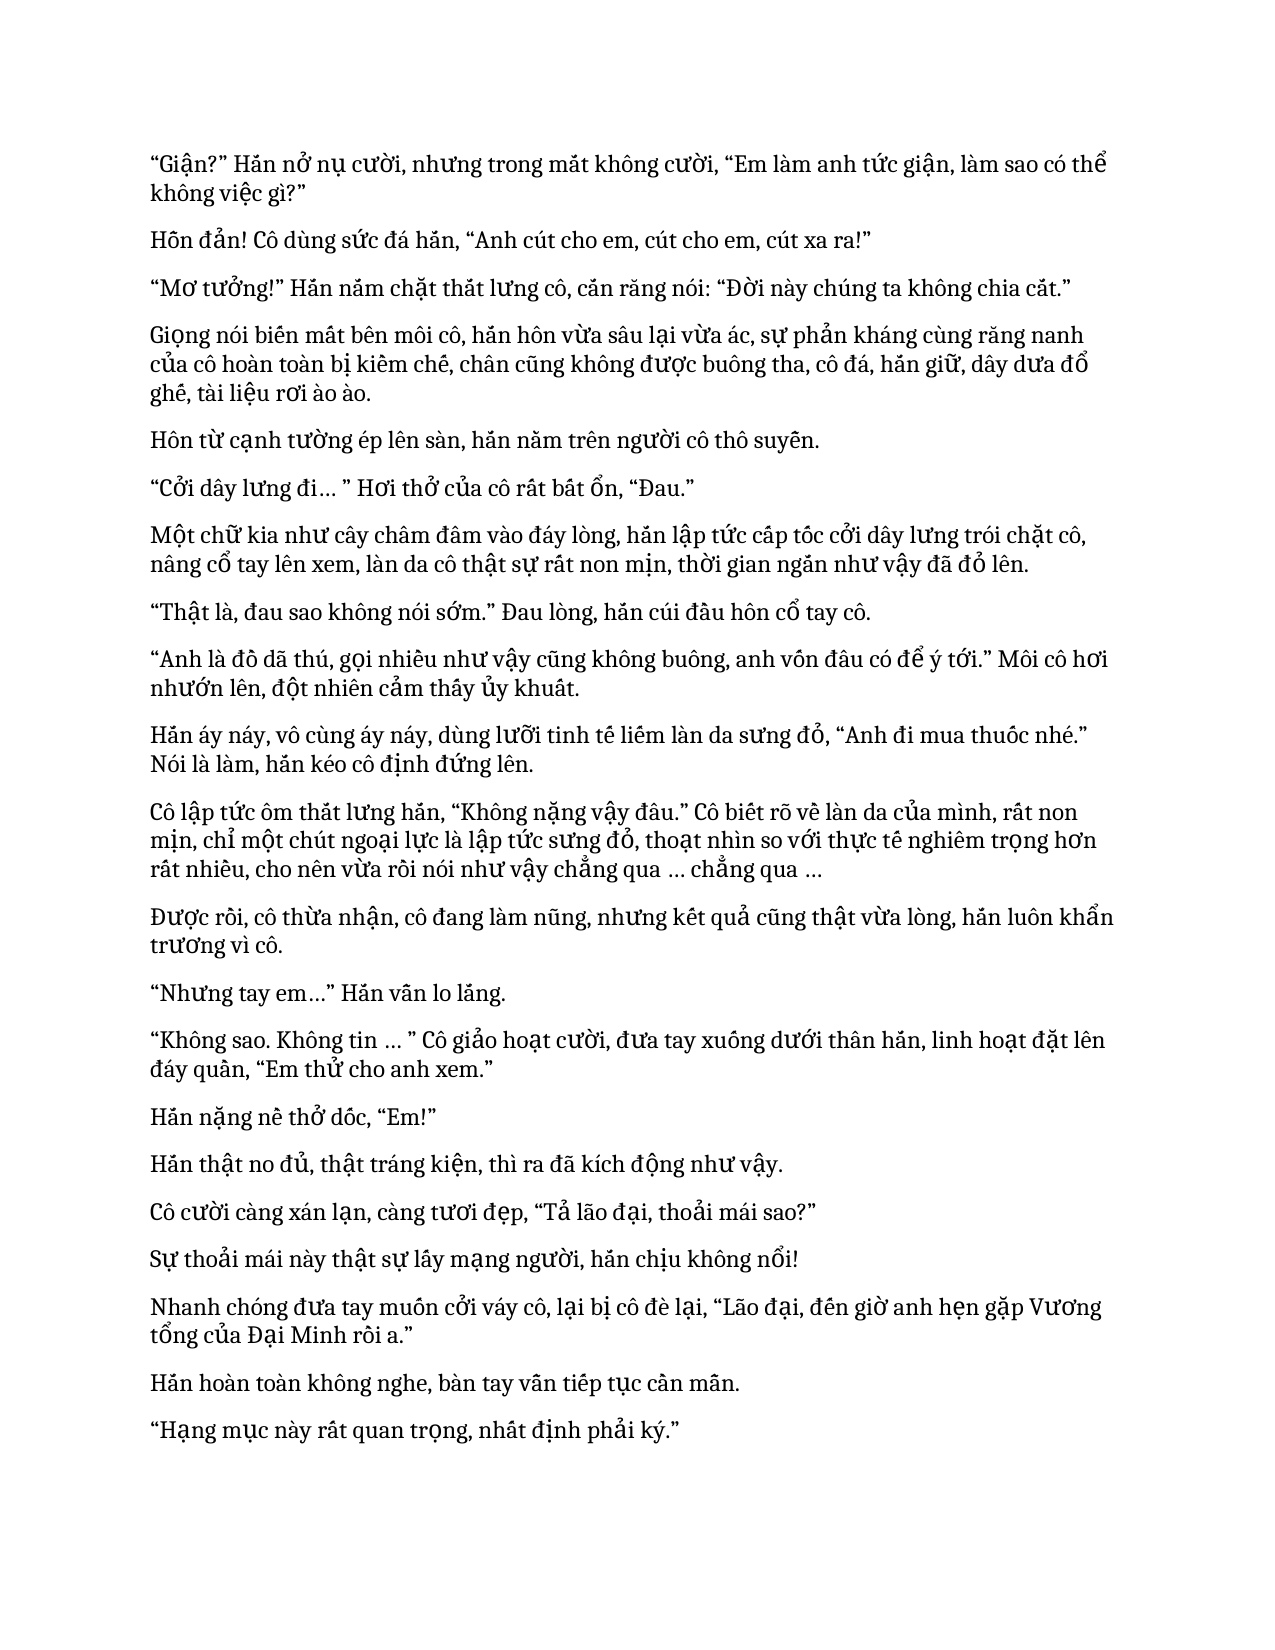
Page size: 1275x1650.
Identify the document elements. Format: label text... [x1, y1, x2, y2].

text Hắn áy náy, vô cùng áy náy, dùng lưỡi tinh tế liếm làn da sưng đỏ, “Anh đi mua thuốc nhé.” Nói là làm, hắn kéo cô định đứng lên. [150, 721, 1125, 779]
text “Mơ tưởng!” Hắn nắm chặt thắt lưng cô, cắn răng nói: “Đời này chúng ta không chia cắt.” [150, 274, 1125, 302]
text Hắn hoàn toàn không nghe, bàn tay vẫn tiếp tục cần mẫn. [150, 1369, 1125, 1397]
text “Anh là đồ dã thú, gọi nhiều như vậy cũng không buông, anh vốn đâu có để ý tới.” Môi cô hơi nhướn lên, đột nhiên cảm thấy ủy khuất. [150, 645, 1125, 702]
text Giọng nói biến mất bên môi cô, hắn hôn vừa sâu lại vừa ác, sự phản kháng cùng răng nanh của cô hoàn toàn bị kiềm chế, chân cũng không được buông tha, cô đá, hắn giữ, dây dưa đổ ghế, tài liệu rơi ào ào. [150, 321, 1125, 407]
text Một chữ kia như cây châm đâm vào đáy lòng, hắn lập tức cấp tốc cởi dây lưng trói chặt cô, nâng cổ tay lên xem, làn da cô thật sự rất non mịn, thời gian ngắn như vậy đã đỏ lên. [150, 521, 1125, 579]
text “Không sao. Không tin … ” Cô giảo hoạt cười, đưa tay xuống dưới thân hắn, linh hoạt đặt lên đáy quần, “Em thử cho anh xem.” [150, 1026, 1125, 1084]
text Cô cười càng xán lạn, càng tươi đẹp, “Tả lão đại, thoải mái sao?” [150, 1197, 1125, 1226]
text “Thật là, đau sao không nói sớm.” Đau lòng, hắn cúi đầu hôn cổ tay cô. [150, 597, 1125, 626]
text “Nhưng tay em…” Hắn vẫn lo lắng. [150, 979, 1125, 1007]
text “Hạng mục này rất quan trọng, nhất định phải ký.” [150, 1416, 1125, 1445]
text “Giận?” Hắn nở nụ cười, nhưng trong mắt không cười, “Em làm anh tức giận, làm sao có thể không việc gì?” [150, 150, 1125, 207]
text Hắn thật no đủ, thật tráng kiện, thì ra đã kích động như vậy. [150, 1150, 1125, 1179]
text Sự thoải mái này thật sự lấy mạng người, hắn chịu không nổi! [150, 1245, 1125, 1274]
text Nhanh chóng đưa tay muốn cởi váy cô, lại bị cô đè lại, “Lão đại, đến giờ anh hẹn gặp Vương tổng của Đại Minh rồi a.” [150, 1292, 1125, 1350]
text “Cởi dây lưng đi… ” Hơi thở của cô rất bất ổn, “Đau.” [150, 474, 1125, 502]
text Cô lập tức ôm thắt lưng hắn, “Không nặng vậy đâu.” Cô biết rõ về làn da của mình, rất non mịn, chỉ một chút ngoại lực là lập tức sưng đỏ, thoạt nhìn so với thực tế nghiêm trọng hơn rất nhiều, cho nên vừa rồi nói như vậy chẳng qua … chẳng qua … [150, 797, 1125, 884]
text Được rồi, cô thừa nhận, cô đang làm nũng, nhưng kết quả cũng thật vừa lòng, hắn luôn khẩn trương vì cô. [150, 902, 1125, 960]
text Hỗn đản! Cô dùng sức đá hắn, “Anh cút cho em, cút cho em, cút xa ra!” [150, 226, 1125, 255]
text Hôn từ cạnh tường ép lên sàn, hắn nằm trên người cô thô suyễn. [150, 426, 1125, 455]
text Hắn nặng nề thở dốc, “Em!” [150, 1102, 1125, 1131]
